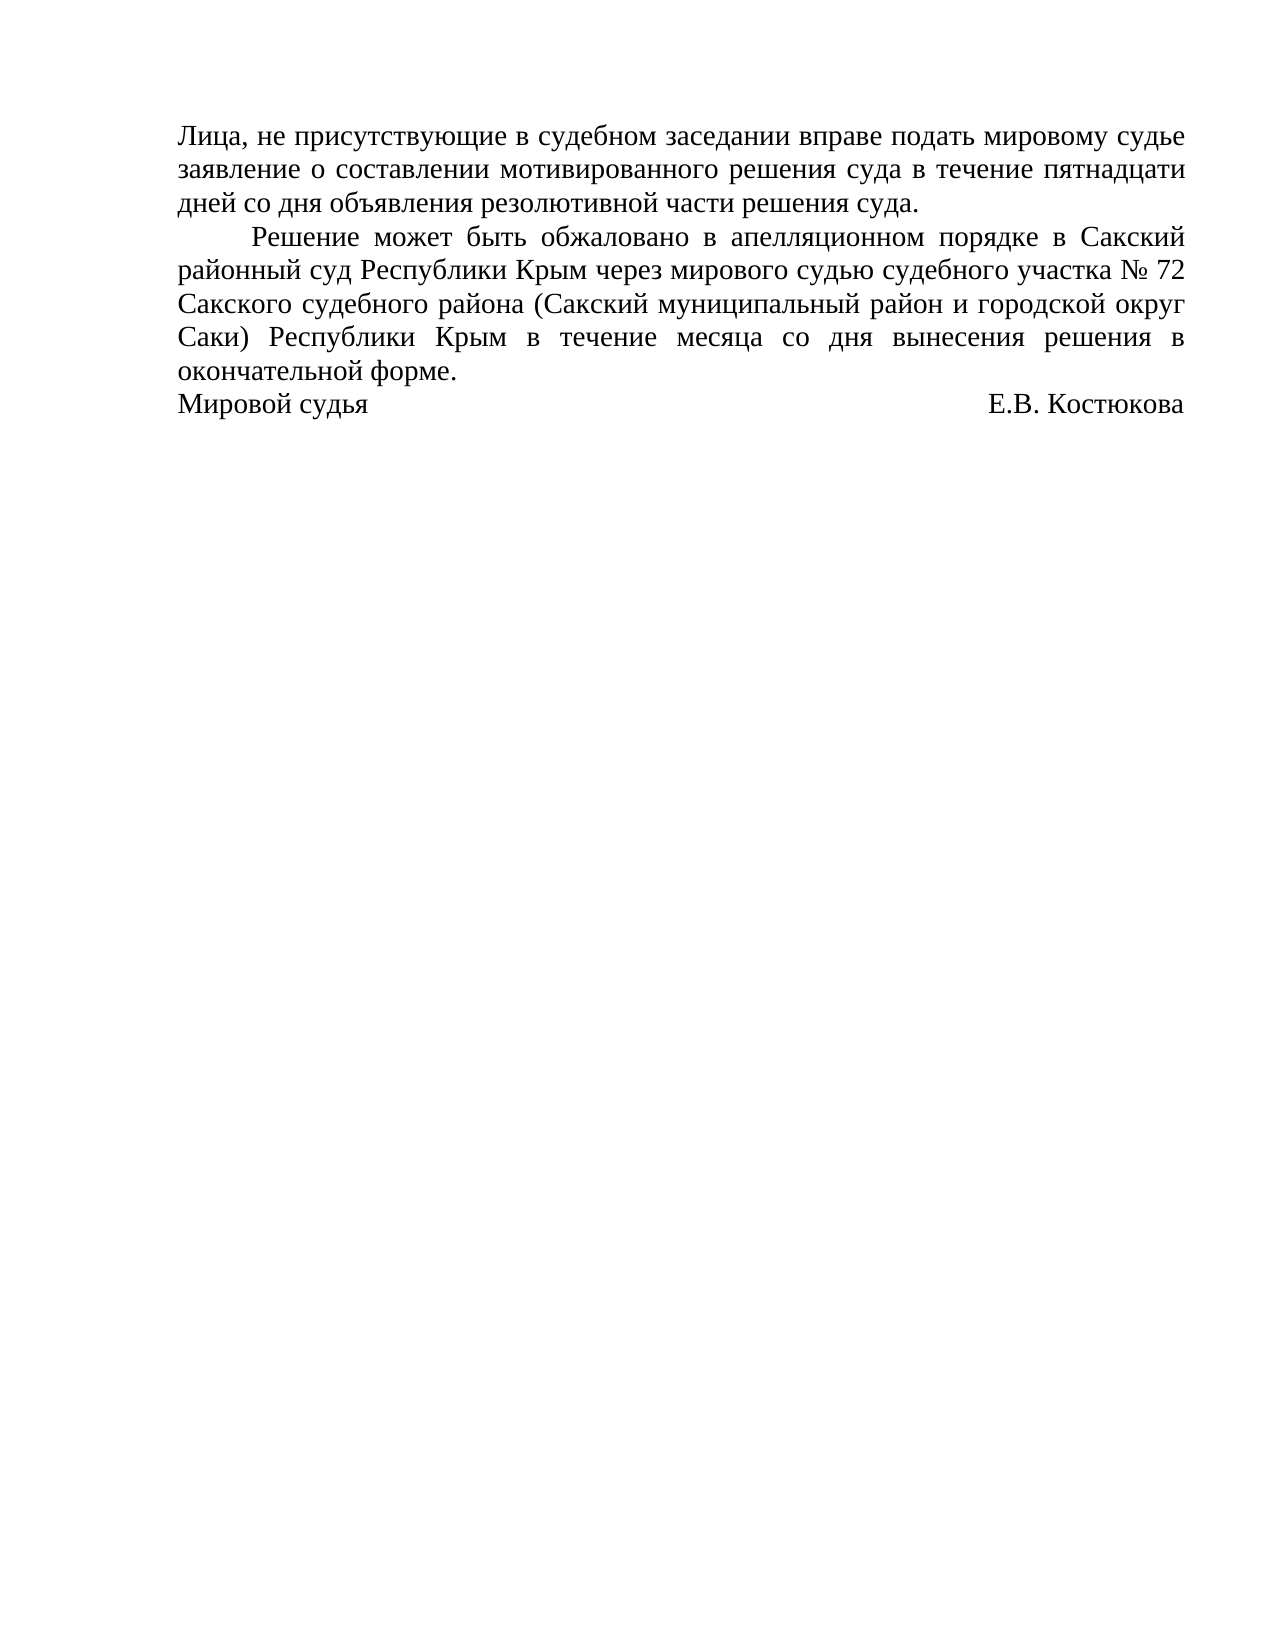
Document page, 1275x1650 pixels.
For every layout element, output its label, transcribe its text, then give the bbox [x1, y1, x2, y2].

text Лица, не присутствующие в судебном заседании вправе подать мировому судье заявление о составлении мотивированного решения суда в течение пятнадцати дней со дня объявления резолютивной части решения суда. [177, 118, 1186, 219]
text Решение может быть обжаловано в апелляционном порядке в Сакский районный суд Республики Крым через мирового судью судебного участка № 72 Сакского судебного района (Сакский муниципальный район и городской округ Саки) Республики Крым в течение месяца со дня вынесения решения в окончательной форме. [177, 219, 1186, 386]
text Мировой судья Е.В. Костюкова [177, 386, 1186, 420]
